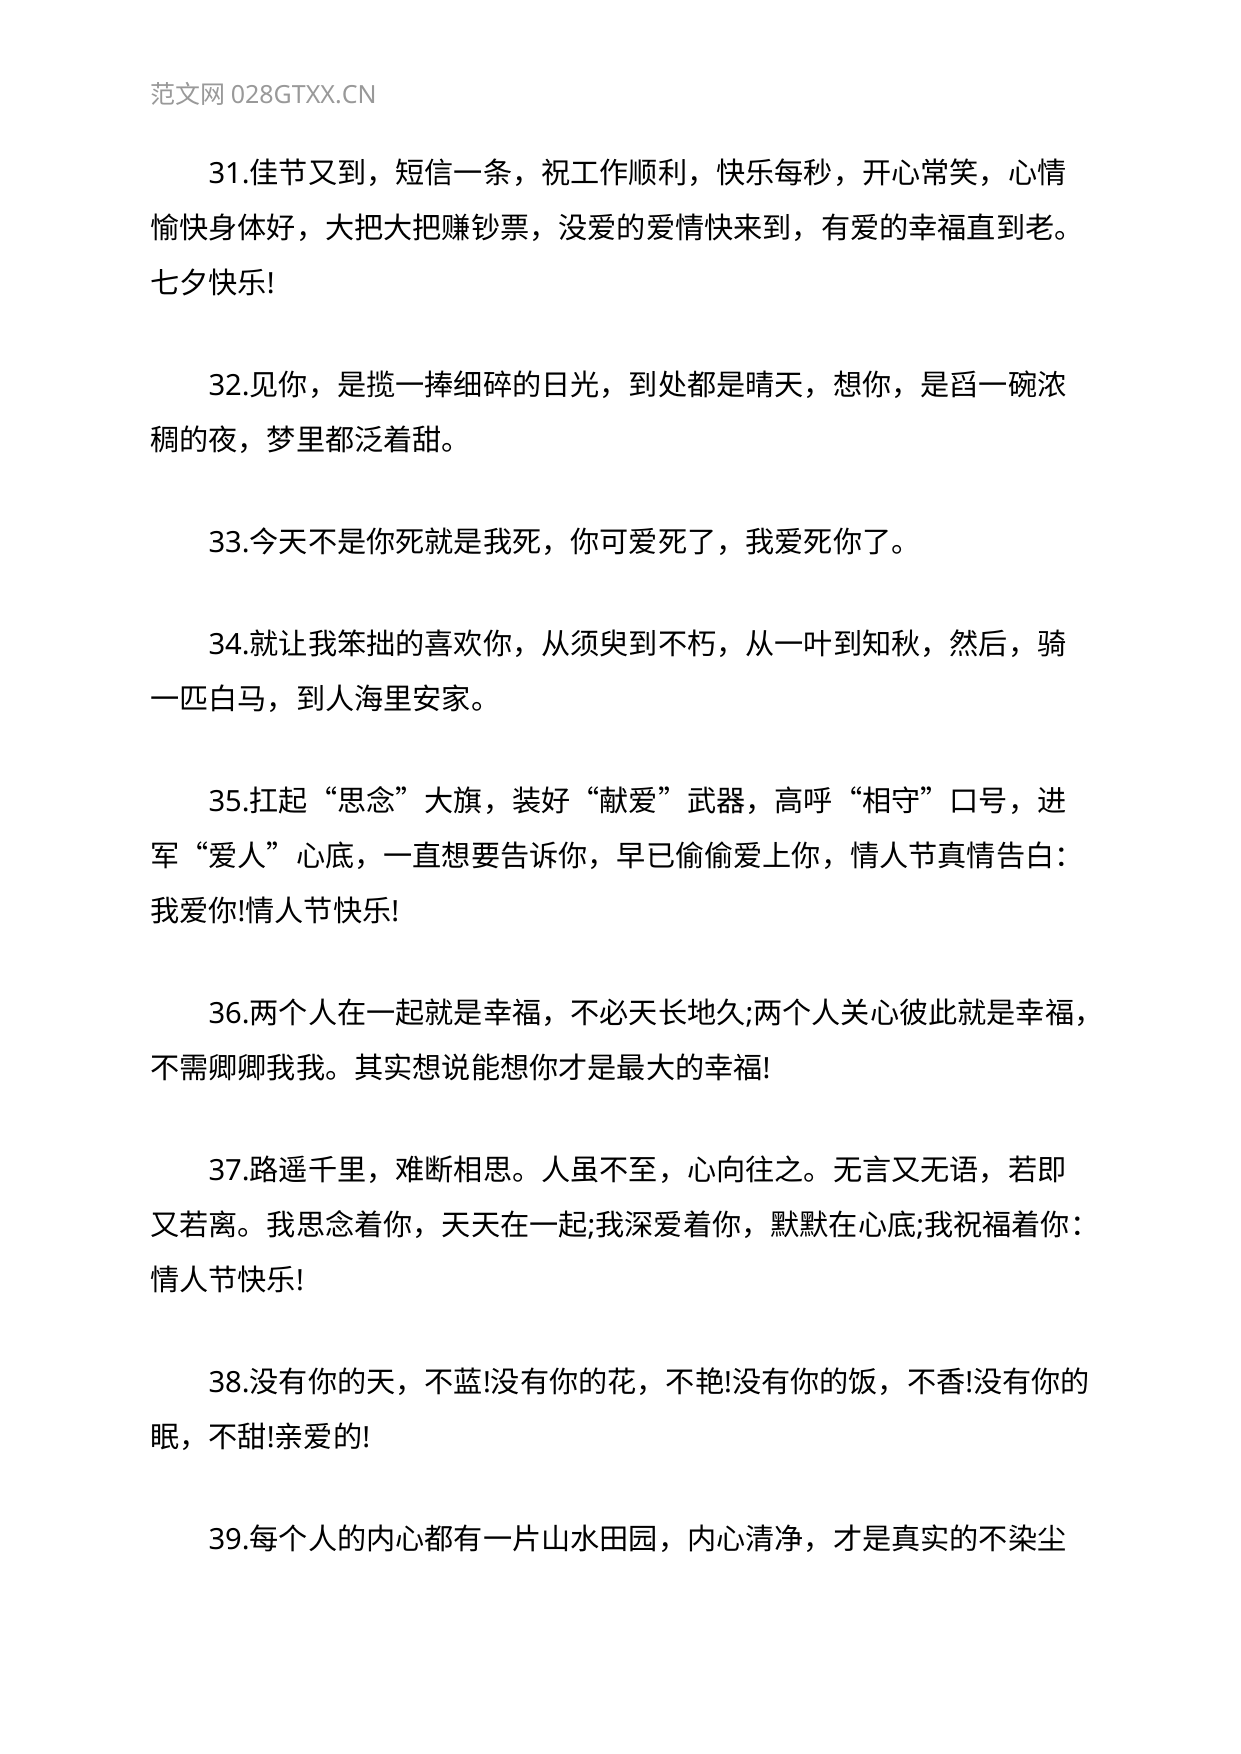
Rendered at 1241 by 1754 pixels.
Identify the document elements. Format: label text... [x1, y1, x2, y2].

text 35.扛起“思念”大旗，装好“献爱”武器，高呼“相守”口号，进军“爱人”心底，一直想要告诉你，早已偷偷爱上你，情人节真情告白：我爱你!情人节快乐! [150, 777, 1090, 930]
text 34.就让我笨拙的喜欢你，从须臾到不朽，从一叶到知秋，然后，骑一匹白马，到人海里安家。 [150, 621, 1090, 718]
text 32.见你，是揽一捧细碎的日光，到处都是晴天，想你，是舀一碗浓稠的夜，梦里都泛着甜。 [150, 362, 1090, 459]
text 36.两个人在一起就是幸福，不必天长地久;两个人关心彼此就是幸福，不需卿卿我我。其实想说能想你才是最大的幸福! [150, 989, 1090, 1087]
text 38.没有你的天，不蓝!没有你的花，不艳!没有你的饭，不香!没有你的眠，不甜!亲爱的! [150, 1358, 1090, 1456]
text 37.路遥千里，难断相思。人虽不至，心向往之。无言又无语，若即又若离。我思念着你，天天在一起;我深爱着你，默默在心底;我祝福着你：情人节快乐! [150, 1146, 1090, 1299]
text 33.今天不是你死就是我死，你可爱死了，我爱死你了。 [150, 519, 1090, 561]
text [150, 1515, 1090, 1558]
text 31.佳节又到，短信一条，祝工作顺利，快乐每秒，开心常笑，心情愉快身体好，大把大把赚钞票，没爱的爱情快来到，有爱的幸福直到老。七夕快乐! [150, 150, 1090, 302]
